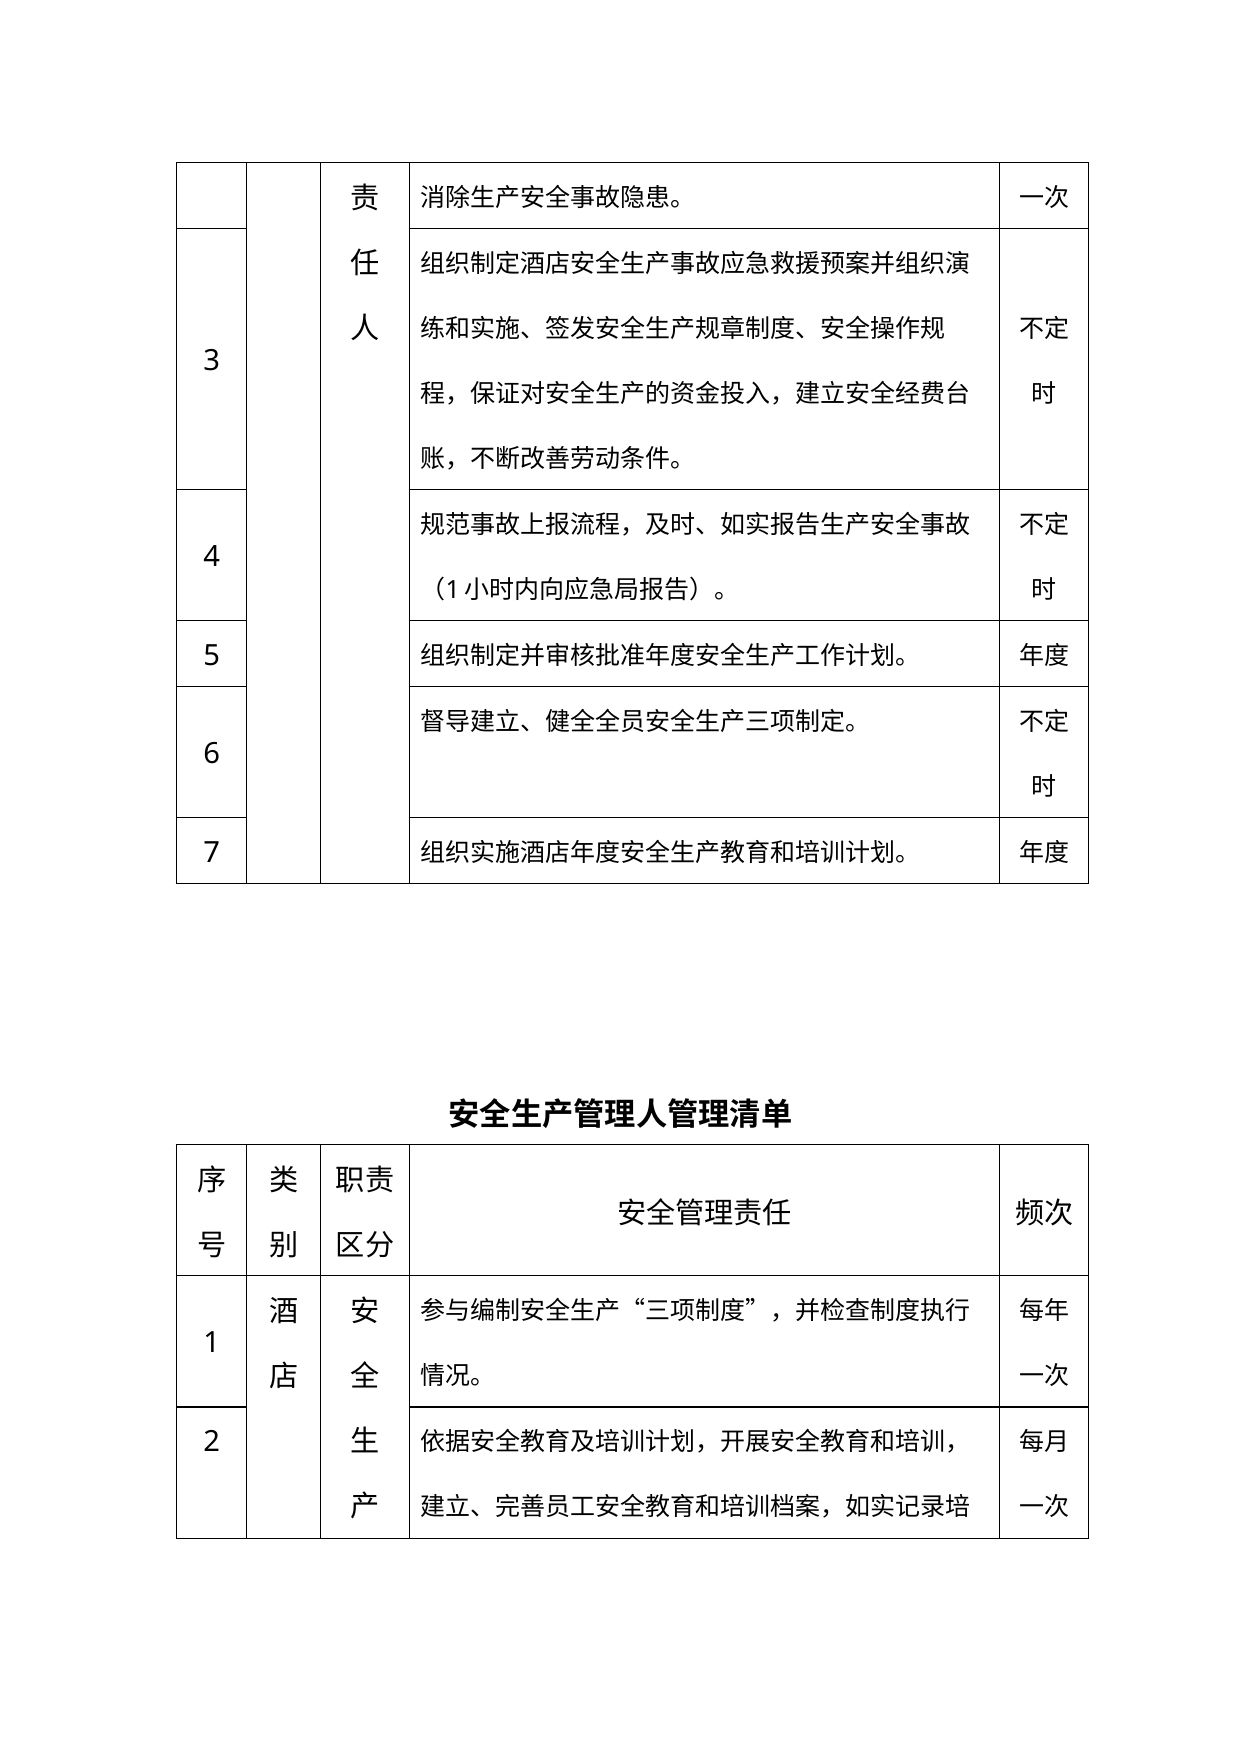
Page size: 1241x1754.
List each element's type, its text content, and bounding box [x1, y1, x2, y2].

table_cell 2 [177, 1408, 246, 1537]
table_cell 1 [177, 1276, 246, 1406]
table_cell 组织实施酒店年度安全生产教育和培训计划。 [410, 818, 999, 883]
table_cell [410, 1408, 999, 1537]
table_cell 年度 [1000, 621, 1088, 686]
table_cell 3 [177, 229, 246, 489]
table_cell 安 全 生 产 管 理 人 [321, 1276, 409, 1537]
table_cell 不定时 [1000, 490, 1088, 620]
table_cell 5 [177, 621, 246, 686]
table_cell 酒店 [247, 1276, 320, 1537]
table_cell 组织制定并审核批准年度安全生产工作计划。 [410, 621, 999, 686]
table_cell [410, 163, 999, 228]
text 安全生产管理人管理清单 [187, 1079, 1053, 1144]
table_header 频次 [1000, 1145, 1088, 1275]
table_cell 年度 [1000, 818, 1088, 883]
table_header 安全管理责任 [410, 1145, 999, 1275]
table_cell 6 [177, 687, 246, 817]
table_cell 每年一次 [1000, 1276, 1088, 1406]
table_cell 组织制定酒店安全生产事故应急救援预案并组织演练和实施、签发安全生产规章制度、安全操作规程，保证对安全生产的资金投入，建立安全经费台账，不断改善劳动条件。 [410, 229, 999, 489]
table_cell 2 [177, 163, 246, 228]
table_cell 每月一次 [1000, 1408, 1088, 1537]
table_cell 7 [177, 818, 246, 883]
table_cell 规范事故上报流程，及时、如实报告生产安全事故（1小时内向应急局报告）。 [410, 490, 999, 620]
table_header 类别 [247, 1145, 320, 1275]
table_header 职责区分 [321, 1145, 409, 1275]
table_cell 督导建立、健全全员安全生产三项制定。 [410, 687, 999, 817]
table_header 序号 [177, 1145, 246, 1275]
table_cell 不定时 [1000, 687, 1088, 817]
table_cell 4 [177, 490, 246, 620]
table_cell 不定时 [1000, 229, 1088, 489]
table_cell 参与编制安全生产“三项制度”，并检查制度执行情况。 [410, 1276, 999, 1406]
table_cell 每月一次 [1000, 163, 1088, 228]
